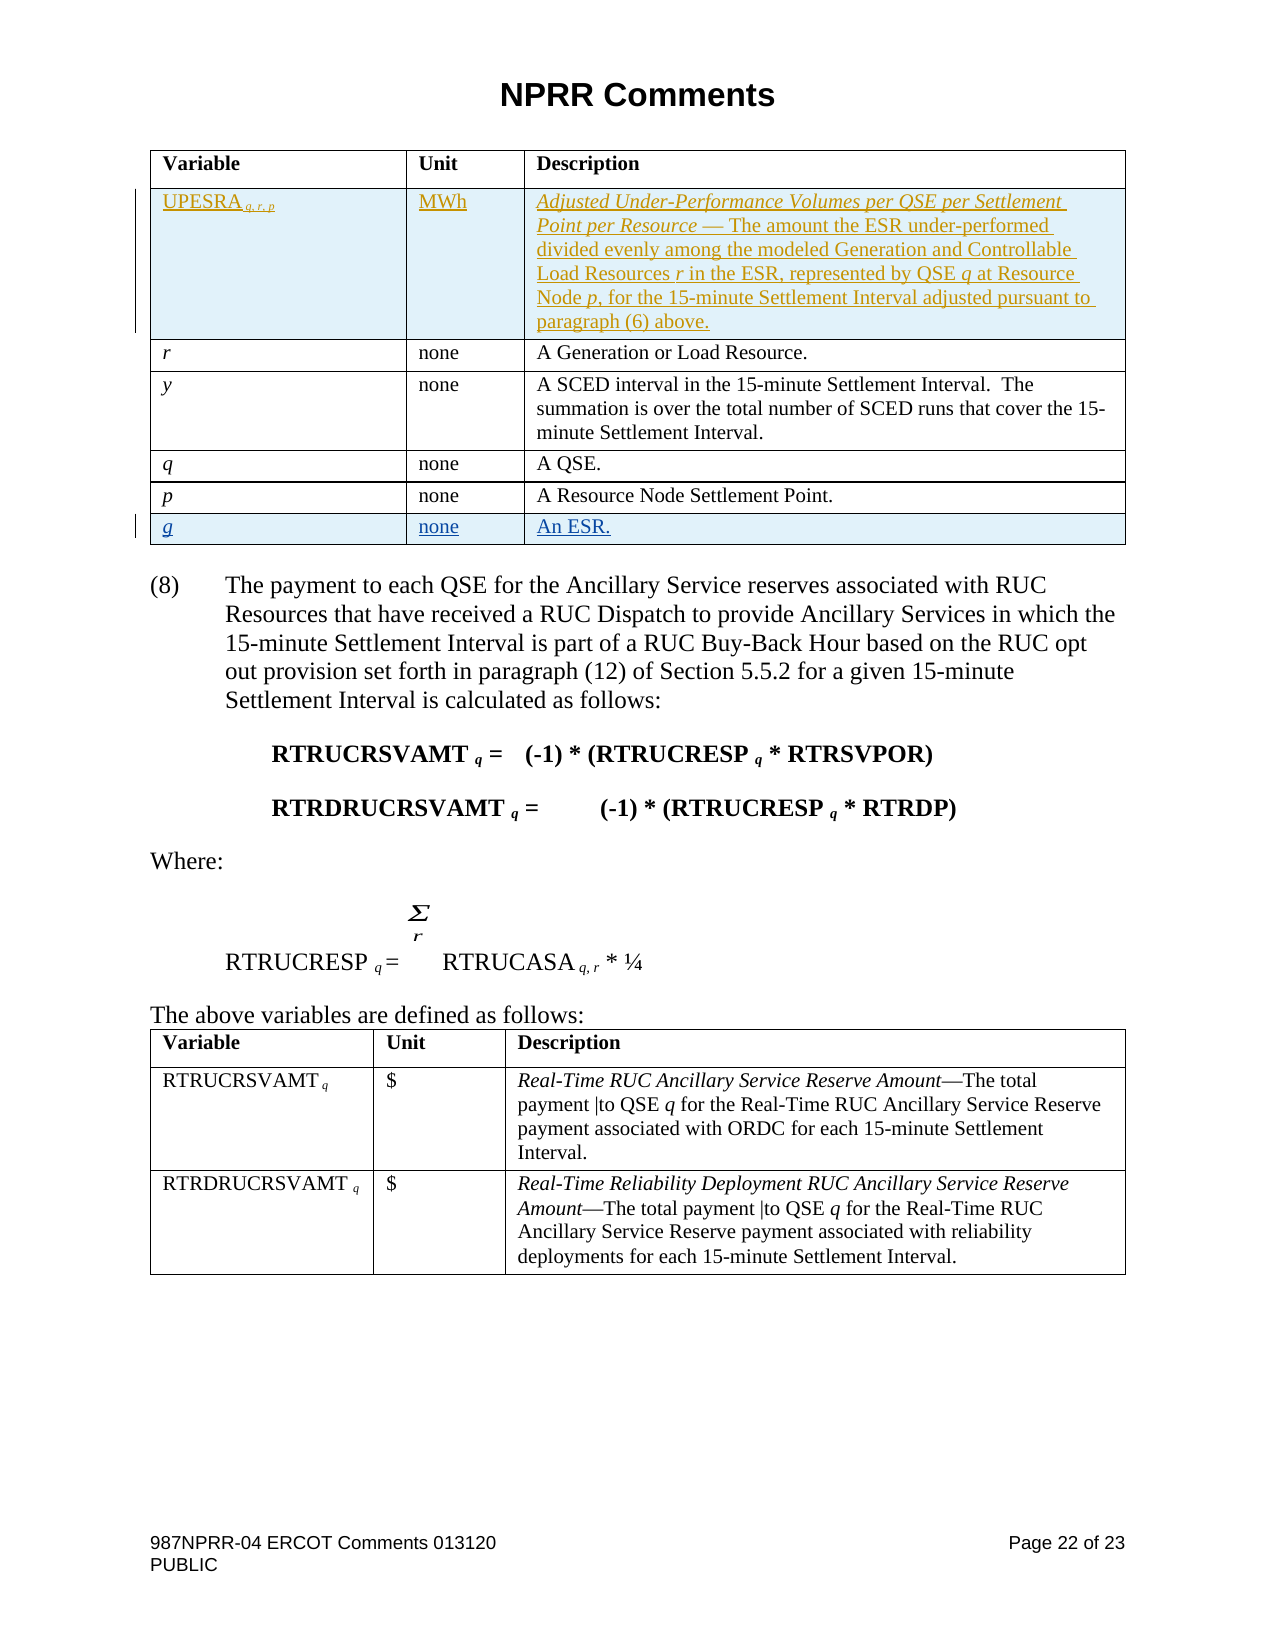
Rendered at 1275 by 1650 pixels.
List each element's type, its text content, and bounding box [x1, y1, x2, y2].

table_cell none [407, 372, 524, 450]
table_cell none [407, 340, 524, 371]
table_header Unit [407, 151, 524, 188]
table_cell RTRUCRSVAMT q [151, 1068, 373, 1170]
table_cell none [407, 483, 524, 513]
table_header Description [506, 1030, 1125, 1067]
table_cell y [151, 372, 406, 450]
table_cell $ [374, 1068, 505, 1170]
table_header Unit [374, 1030, 505, 1067]
table_header Description [525, 151, 1125, 188]
table_cell A SCED interval in the 15-minute Settlement Interval. The summation is over the total number of SCED runs that cover the 15-minute Settlement Interval. [525, 372, 1125, 450]
table_header Variable [151, 151, 406, 188]
text Where: [150, 846, 1125, 875]
text The above variables are defined as follows: [150, 1000, 1125, 1029]
text RTRUCRSVAMT q = (-1) * (RTRUCRESP q * RTRSVPOR) [271, 739, 1125, 768]
table_cell p [151, 483, 406, 513]
table_cell Real-Time RUC Ancillary Service Reserve Amount—The total payment |to QSE q for the Real-Time RUC Ancillary Service Reserve payment associated with ORDC for each 15-minute Settlement Interval. [506, 1068, 1125, 1170]
table_header Variable [151, 1030, 373, 1067]
table_cell r [151, 340, 406, 371]
text RTRUCRESP q = RTRUCASA q, r * ¼ [225, 900, 1125, 975]
text (8) The payment to each QSE for the Ancillary Service reserves associated with RUC Resources that have received a RUC Dispatch to provide Ancillary Services in which the 15-minute Settlement Interval is part of a RUC Buy-Back Hour based on the RUC opt out provision set forth in paragraph (12) of Section 5.5.2 for a given 15-minute Settlement Interval is calculated as follows: [150, 570, 1125, 714]
table_cell A Resource Node Settlement Point. [525, 483, 1125, 513]
table_cell A QSE. [525, 451, 1125, 481]
table_cell q [151, 451, 406, 481]
table_cell RTRDRUCRSVAMT q [151, 1171, 373, 1274]
table_cell Real-Time Reliability Deployment RUC Ancillary Service Reserve Amount—The total payment |to QSE q for the Real-Time RUC Ancillary Service Reserve payment associated with reliability deployments for each 15-minute Settlement Interval. [506, 1171, 1125, 1274]
table_cell none [407, 451, 524, 481]
table_cell A Generation or Load Resource. [525, 340, 1125, 371]
text RTRDRUCRSVAMT q = (-1) * (RTRUCRESP q * RTRDP) [271, 793, 1125, 821]
table_cell $ [374, 1171, 505, 1274]
